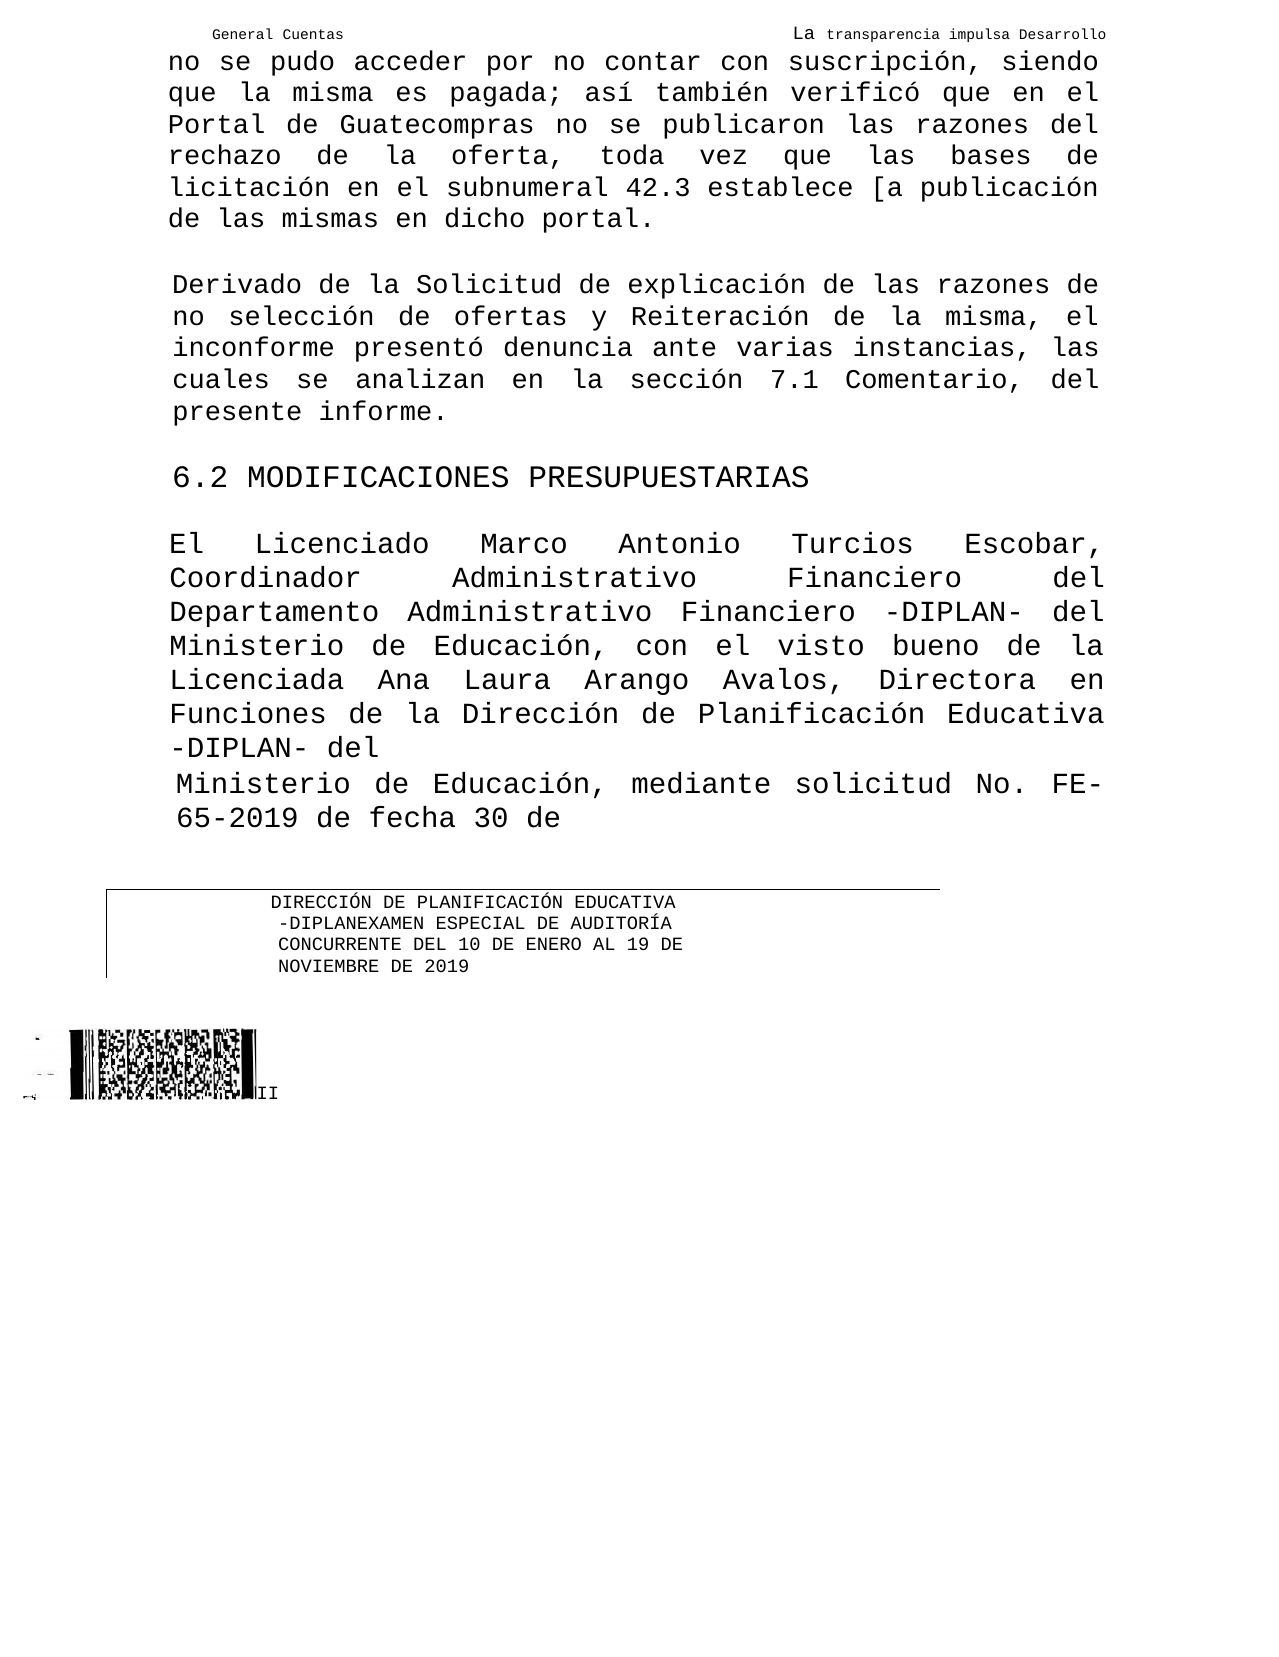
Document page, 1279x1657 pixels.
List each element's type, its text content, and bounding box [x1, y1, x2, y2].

text Ministerio de Educación, mediante solicitud No. FE-65-2019 de fecha 30 de [176, 769, 1105, 836]
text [167, 47, 1099, 236]
text El Licenciado Marco Antonio Turcios Escobar, Coordinador Administrativo Financiero del Departamento Administrativo Financiero -DIPLAN- del Ministerio de Educación, con el visto bueno de la Licenciada Ana Laura Arango Avalos, Directora en Funciones de la Dirección de Planificación Educativa -DIPLAN- del [169, 529, 1105, 766]
picture [23, 1028, 257, 1100]
text Derivado de la Solicitud de explicación de las razones de no selección de ofertas y Reiteración de la misma, el inconforme presentó denuncia ante varias instancias, las cuales se analizan en la sección 7.1 Comentario, del presente informe. [172, 271, 1099, 428]
subtitle 6.2 MODIFICACIONES PRESUPUESTARIAS [172, 462, 1106, 497]
table_header DIRECCIÓN DE PLANIFICACIÓN EDUCATIVA -DIPLANEXAMEN ESPECIAL DE AUDITORÍA CONCURRENTE DEL 10 DE ENERO AL 19 DE NOVIEMBRE DE 2019 [107, 890, 940, 978]
text II [23, 886, 1106, 1105]
